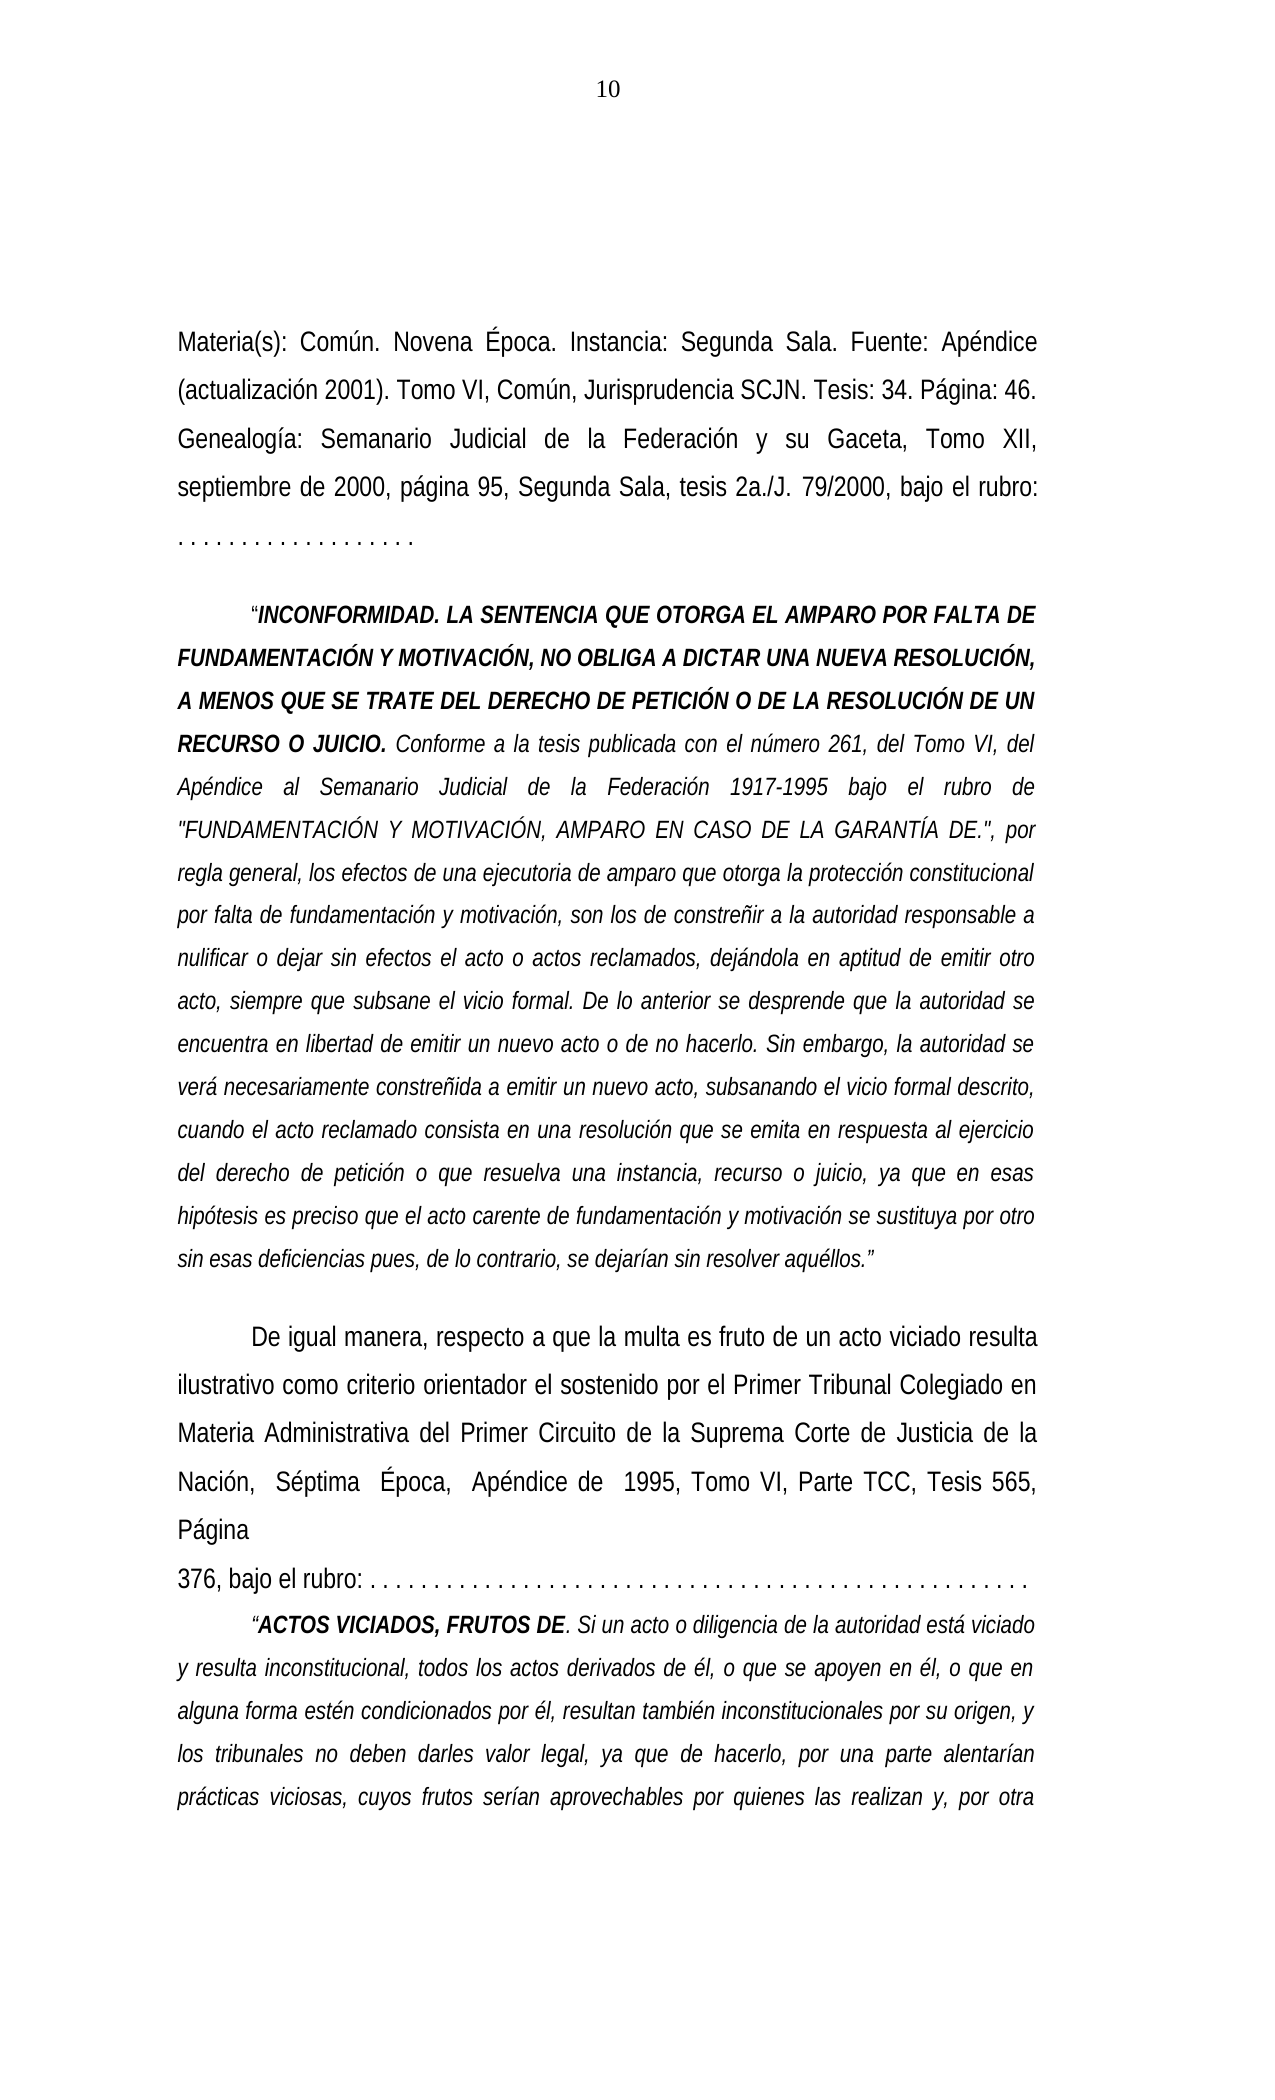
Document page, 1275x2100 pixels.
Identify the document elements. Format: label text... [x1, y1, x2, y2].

text “INCONFORMIDAD. LA SENTENCIA QUE OTORGA EL AMPARO POR FALTA DE FUNDAMENTACIÓN Y MOTIVACIÓN, NO OBLIGA A DICTAR UNA NUEVA RESOLUCIÓN, A MENOS QUE SE TRATE DEL DERECHO DE PETICIÓN O DE LA RESOLUCIÓN DE UN RECURSO O JUICIO. Conforme a la tesis publicada con el número 261, del Tomo VI, del Apéndice al Semanario Judicial de la Federación 1917-1995 bajo el rubro de "FUNDAMENTACIÓN Y MOTIVACIÓN, AMPARO EN CASO DE LA GARANTÍA DE.", por regla general, los efectos de una ejecutoria de amparo que otorga la protección constitucional por falta de fundamentación y motivación, son los de constreñir a la autoridad responsable a nulificar o dejar sin efectos el acto o actos reclamados, dejándola en aptitud de emitir otro acto, siempre que subsane el vicio formal. De lo anterior se desprende que la autoridad se encuentra en libertad de emitir un nuevo acto o de no hacerlo. Sin embargo, la autoridad se verá necesariamente constreñida a emitir un nuevo acto, subsanando el vicio formal descrito, cuando el acto reclamado consista en una resolución que se emita en respuesta al ejercicio del derecho de petición o que resuelva una instancia, recurso o juicio, ya que en esas hipótesis es preciso que el acto carente de fundamentación y motivación se sustituya por otro sin esas deficiencias pues, de lo contrario, se dejarían sin resolver aquéllos.” [177, 600, 1039, 1272]
text 376, bajo el rubro: . . . . . . . . . . . . . . . . . . . . . . . . . . . . . . . . . . . . . . . . . . . . . . . . . . . . [177, 1562, 1039, 1594]
text De igual manera, respecto a que la multa es fruto de un acto viciado resulta ilustrativo como criterio orientador el sostenido por el Primer Tribunal Colegiado en Materia Administrativa del Primer Circuito de la Suprema Corte de Justicia de la Nación, Séptima Época, Apéndice de 1995, Tomo VI, Parte TCC, Tesis 565, Página [177, 1319, 1039, 1546]
